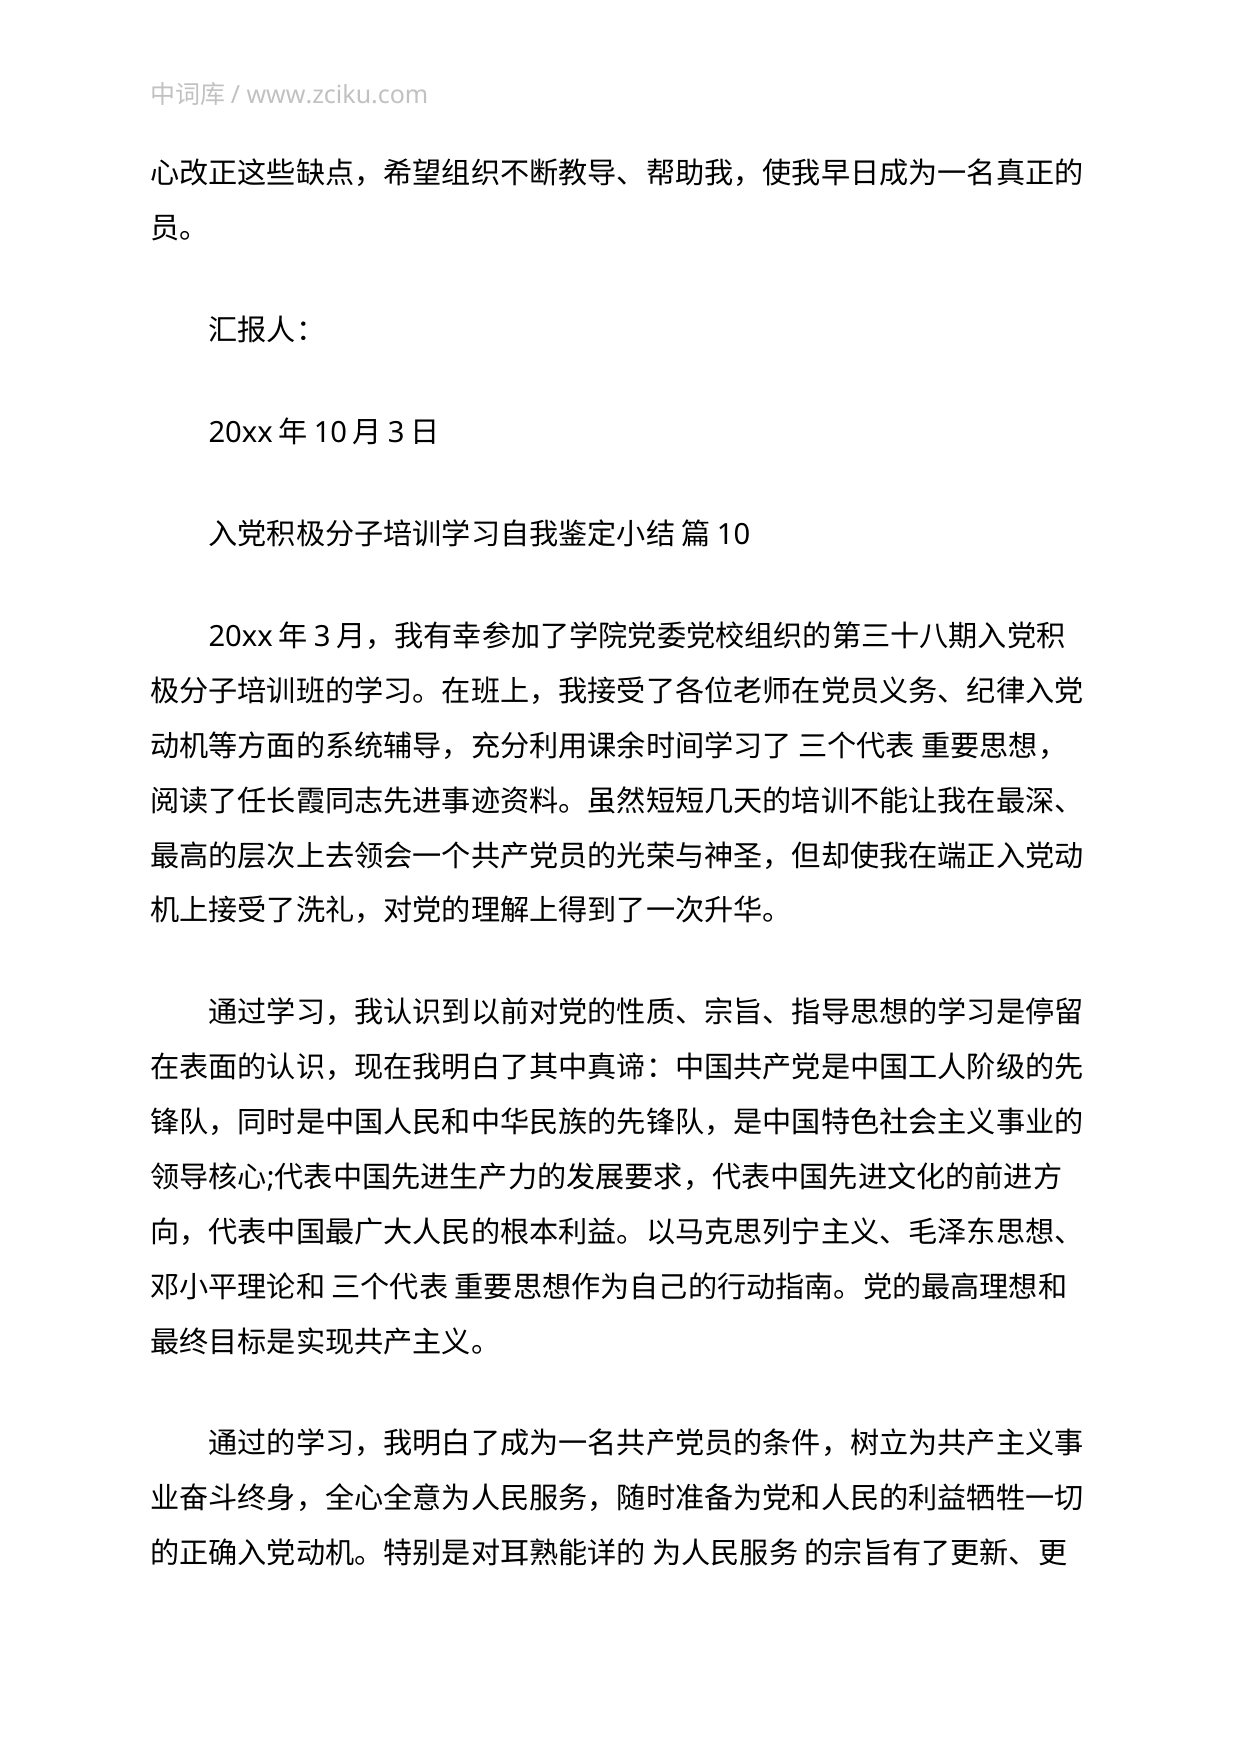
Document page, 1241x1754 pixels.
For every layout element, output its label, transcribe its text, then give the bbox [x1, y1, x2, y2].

text 20xx年3月，我有幸参加了学院党委党校组织的第三十八期入党积极分子培训班的学习。在班上，我接受了各位老师在党员义务、纪律入党动机等方面的系统辅导，充分利用课余时间学习了 三个代表 重要思想，阅读了任长霞同志先进事迹资料。虽然短短几天的培训不能让我在最深、最高的层次上去领会一个共产党员的光荣与神圣，但却使我在端正入党动机上接受了洗礼，对党的理解上得到了一次升华。 [150, 612, 1090, 929]
text 20xx年10月3日 [150, 408, 1090, 451]
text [150, 150, 1090, 247]
text 汇报人： [150, 307, 1090, 349]
text 通过学习，我认识到以前对党的性质、宗旨、指导思想的学习是停留在表面的认识，现在我明白了其中真谛：中国共产党是中国工人阶级的先锋队，同时是中国人民和中华民族的先锋队，是中国特色社会主义事业的领导核心;代表中国先进生产力的发展要求，代表中国先进文化的前进方向，代表中国最广大人民的根本利益。以马克思列宁主义、毛泽东思想、邓小平理论和 三个代表 重要思想作为自己的行动指南。党的最高理想和最终目标是实现共产主义。 [150, 989, 1090, 1361]
text 入党积极分子培训学习自我鉴定小结 篇10 [150, 510, 1090, 553]
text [150, 1420, 1090, 1572]
